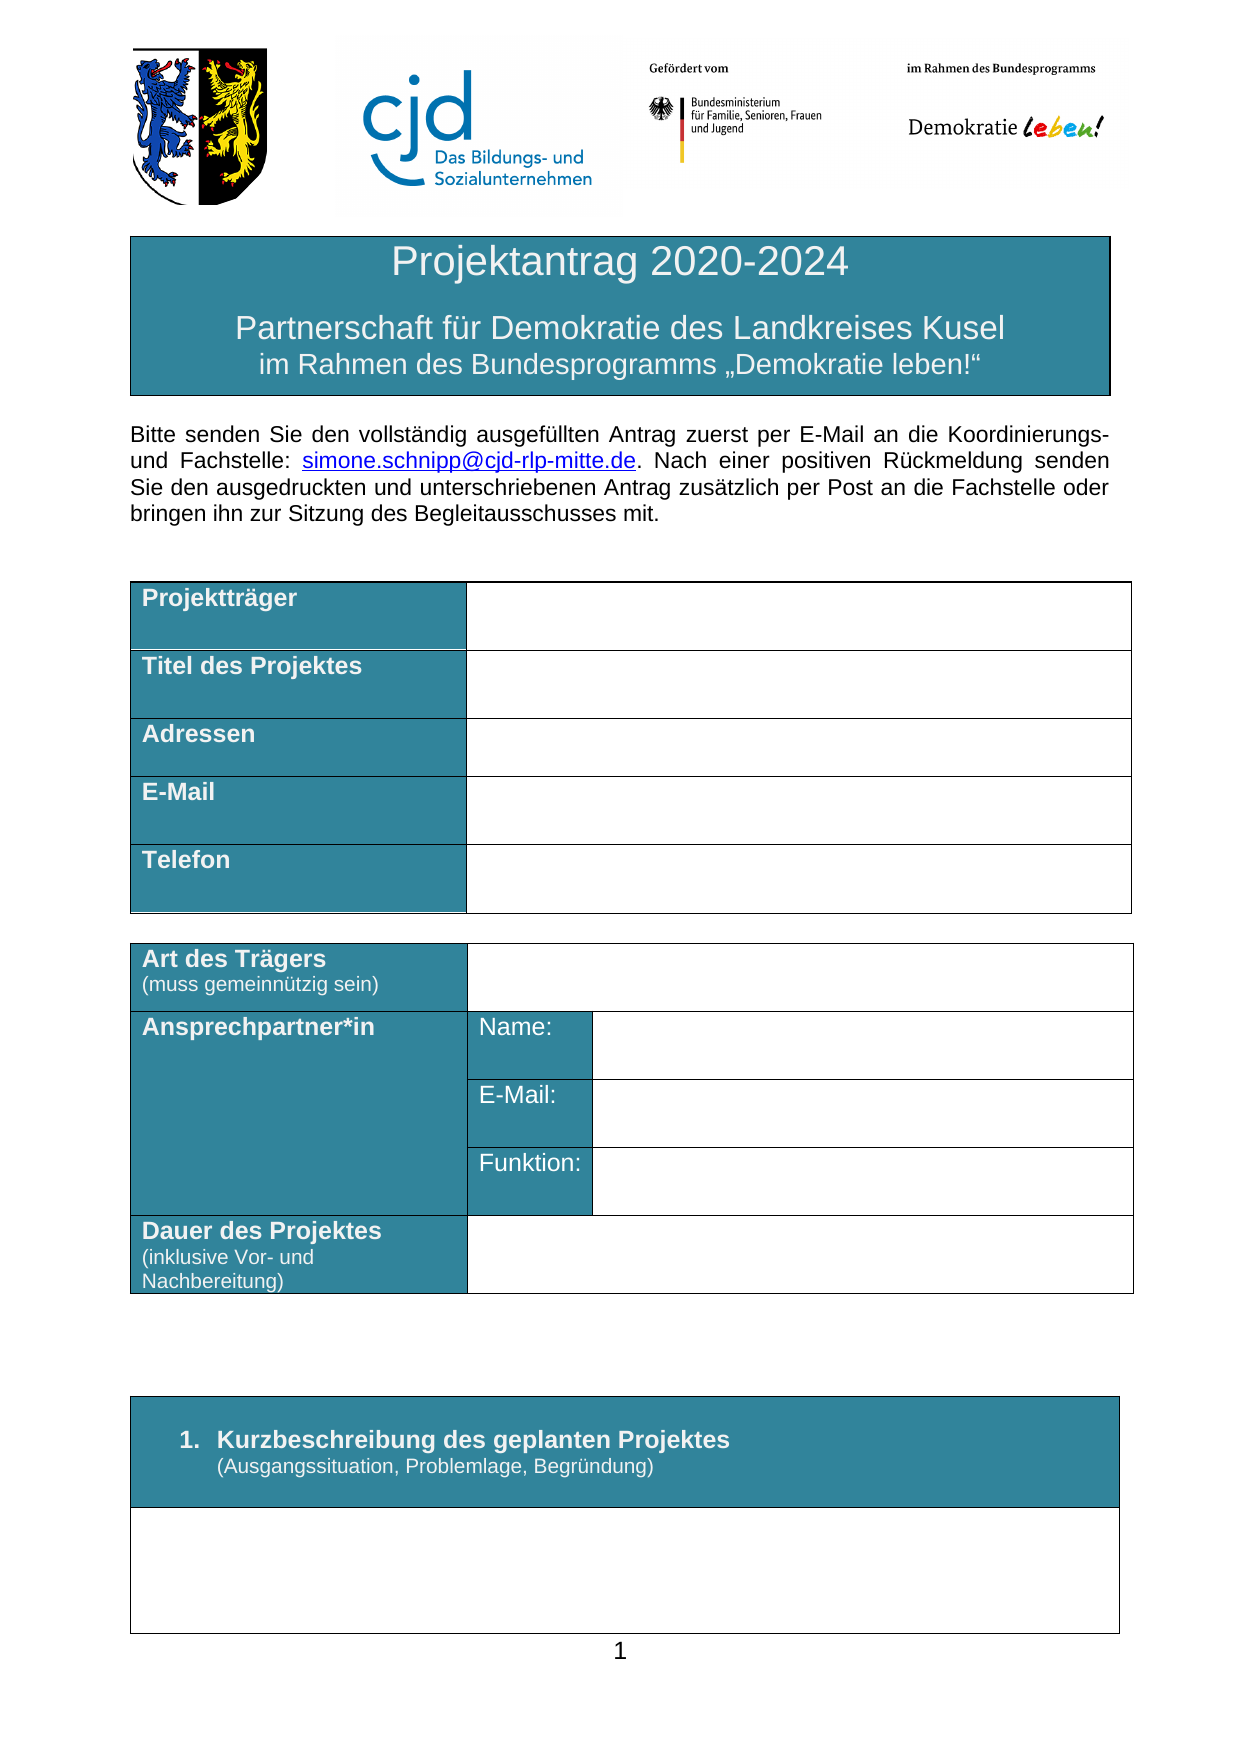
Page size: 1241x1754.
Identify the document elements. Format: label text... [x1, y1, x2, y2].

table_cell Telefon [131, 845, 466, 912]
table_header Projektantrag 2020-2024 Partnerschaft für Demokratie des Landkreises Kusel im Rahmen des Bundesprogramms „Demokratie leben!“ [131, 237, 1109, 395]
table_cell Funktion: [468, 1148, 592, 1215]
table_cell [468, 1216, 1133, 1293]
table_cell [467, 777, 1131, 844]
table_header Projektträger [131, 583, 466, 649]
table_cell [131, 1508, 1119, 1632]
table_cell E-Mail: [468, 1080, 592, 1147]
table_cell [593, 1148, 1133, 1215]
text Bitte senden Sie den vollständig ausgefüllten Antrag zuerst per E-Mail an die Koordinierungs- und Fachstelle: simone.schnipp@cjd-rlp-mitte.de. Nach einer positiven Rückmeldung senden Sie den ausgedruckten und unterschriebenen Antrag zusätzlich per Post an die Fachstelle oder bringen ihn zur Sitzung des Begleitausschusses mit. [130, 421, 1110, 526]
table_cell Name: [468, 1012, 592, 1079]
table_cell [467, 845, 1131, 912]
table_cell Dauer des Projektes (inklusive Vor- und Nachbereitung) [131, 1216, 467, 1293]
table_cell Titel des Projektes [131, 651, 466, 718]
table_cell [467, 651, 1131, 718]
picture [335, 35, 1129, 217]
table_cell E-Mail [131, 777, 466, 844]
picture [133, 47, 268, 204]
table_cell Adressen [131, 719, 466, 776]
table_header [468, 944, 1133, 1011]
table_cell Ansprechpartner*in [131, 1012, 467, 1215]
table_cell [593, 1080, 1133, 1147]
table_cell [593, 1012, 1133, 1079]
table_header [467, 583, 1131, 649]
table_header Kurzbeschreibung des geplanten Projektes (Ausgangssituation, Problemlage, Begründung) [131, 1397, 1119, 1507]
table_header Art des Trägers (muss gemeinnützig sein) [131, 944, 467, 1011]
table_cell [467, 719, 1131, 776]
